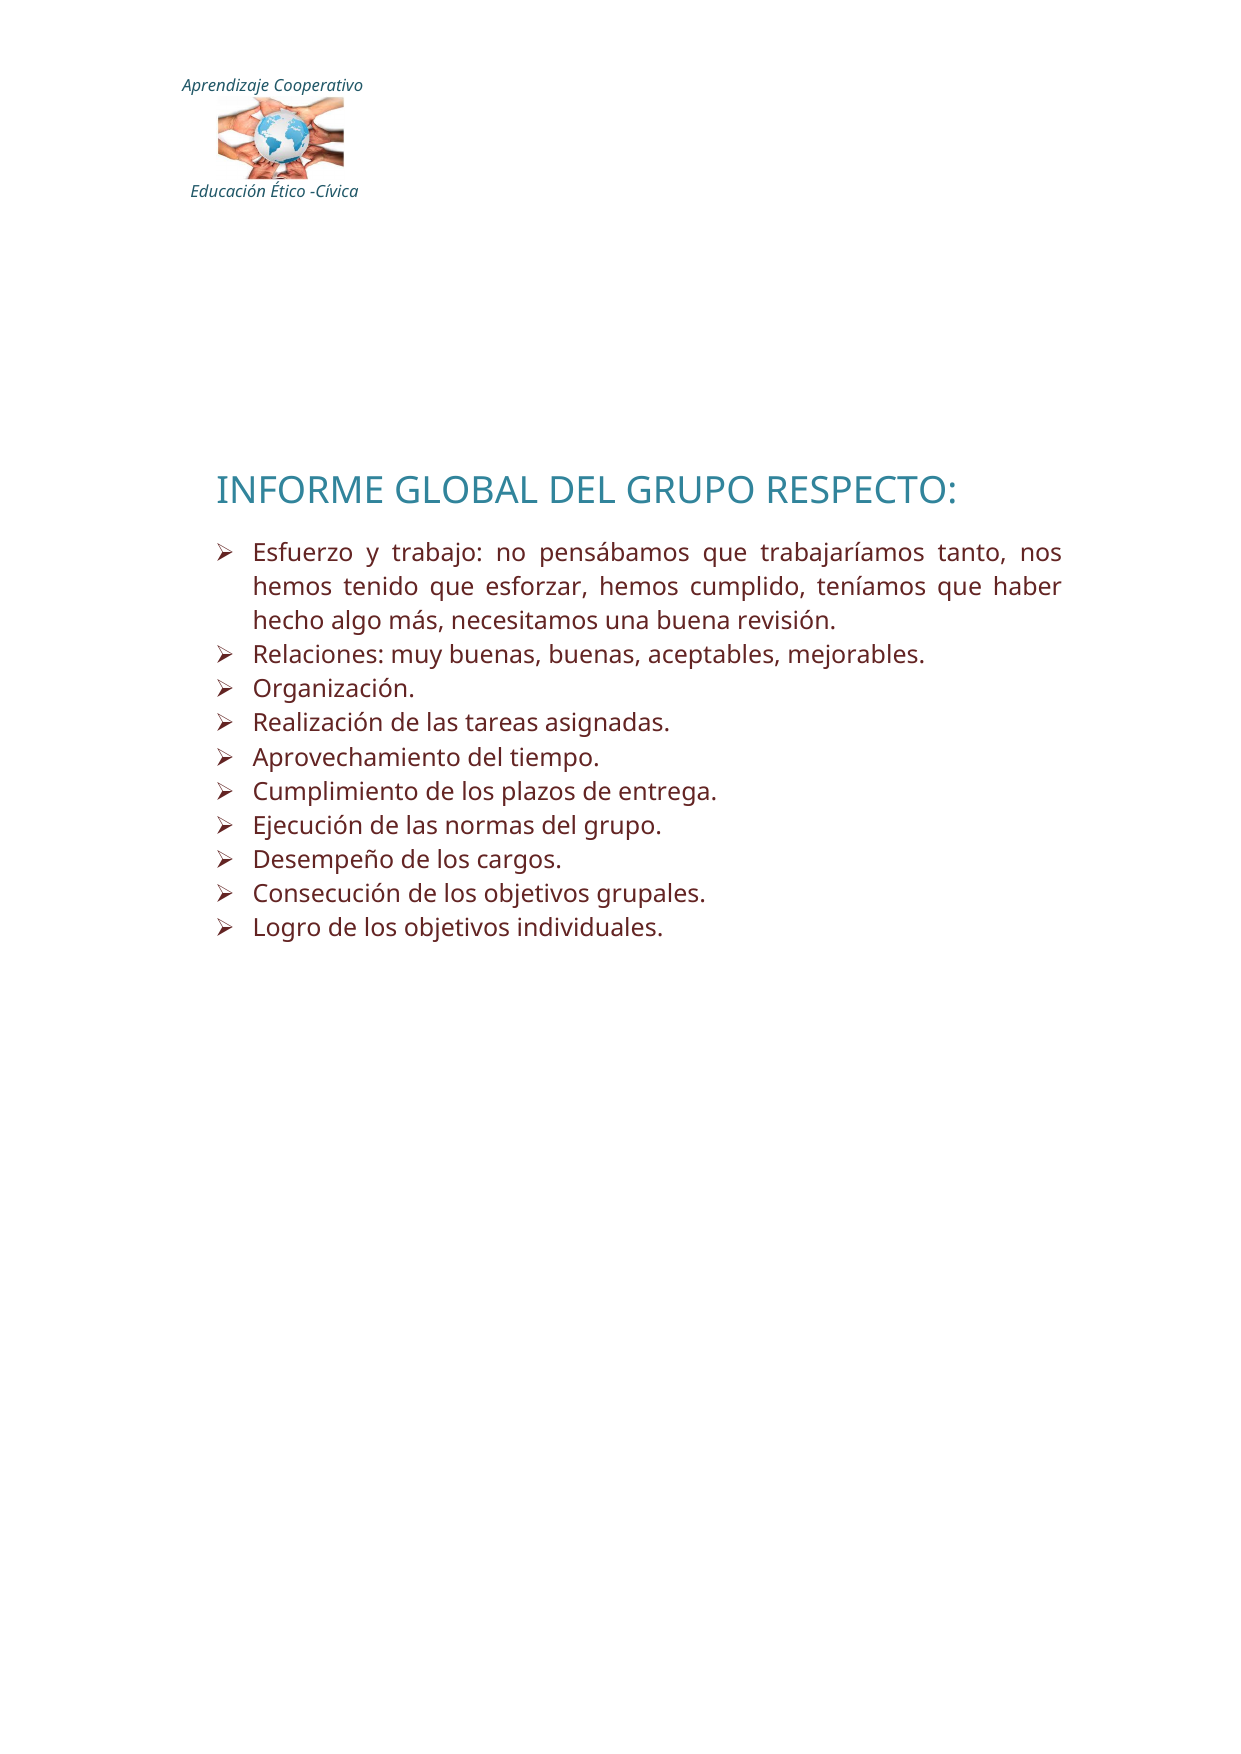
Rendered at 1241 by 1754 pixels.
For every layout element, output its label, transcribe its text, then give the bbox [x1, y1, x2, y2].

text INFORME GLOBAL DEL GRUPO RESPECTO: [177, 463, 1063, 514]
list Organización. [215, 671, 1063, 705]
list Esfuerzo y trabajo: no pensábamos que trabajaríamos tanto, nos hemos tenido que esforzar, hemos cumplido, teníamos que haber hecho algo más, necesitamos una buena revisión. [215, 535, 1063, 637]
list Consecución de los objetivos grupales. [215, 875, 1063, 909]
list Logro de los objetivos individuales. [215, 909, 1063, 943]
list Aprovechamiento del tiempo. [215, 739, 1063, 773]
list Realización de las tareas asignadas. [215, 705, 1063, 739]
list Desempeño de los cargos. [215, 841, 1063, 875]
picture [216, 96, 345, 180]
list Relaciones: muy buenas, buenas, aceptables, mejorables. [215, 637, 1063, 671]
list Ejecución de las normas del grupo. [215, 807, 1063, 841]
list Cumplimiento de los plazos de entrega. [215, 773, 1063, 807]
